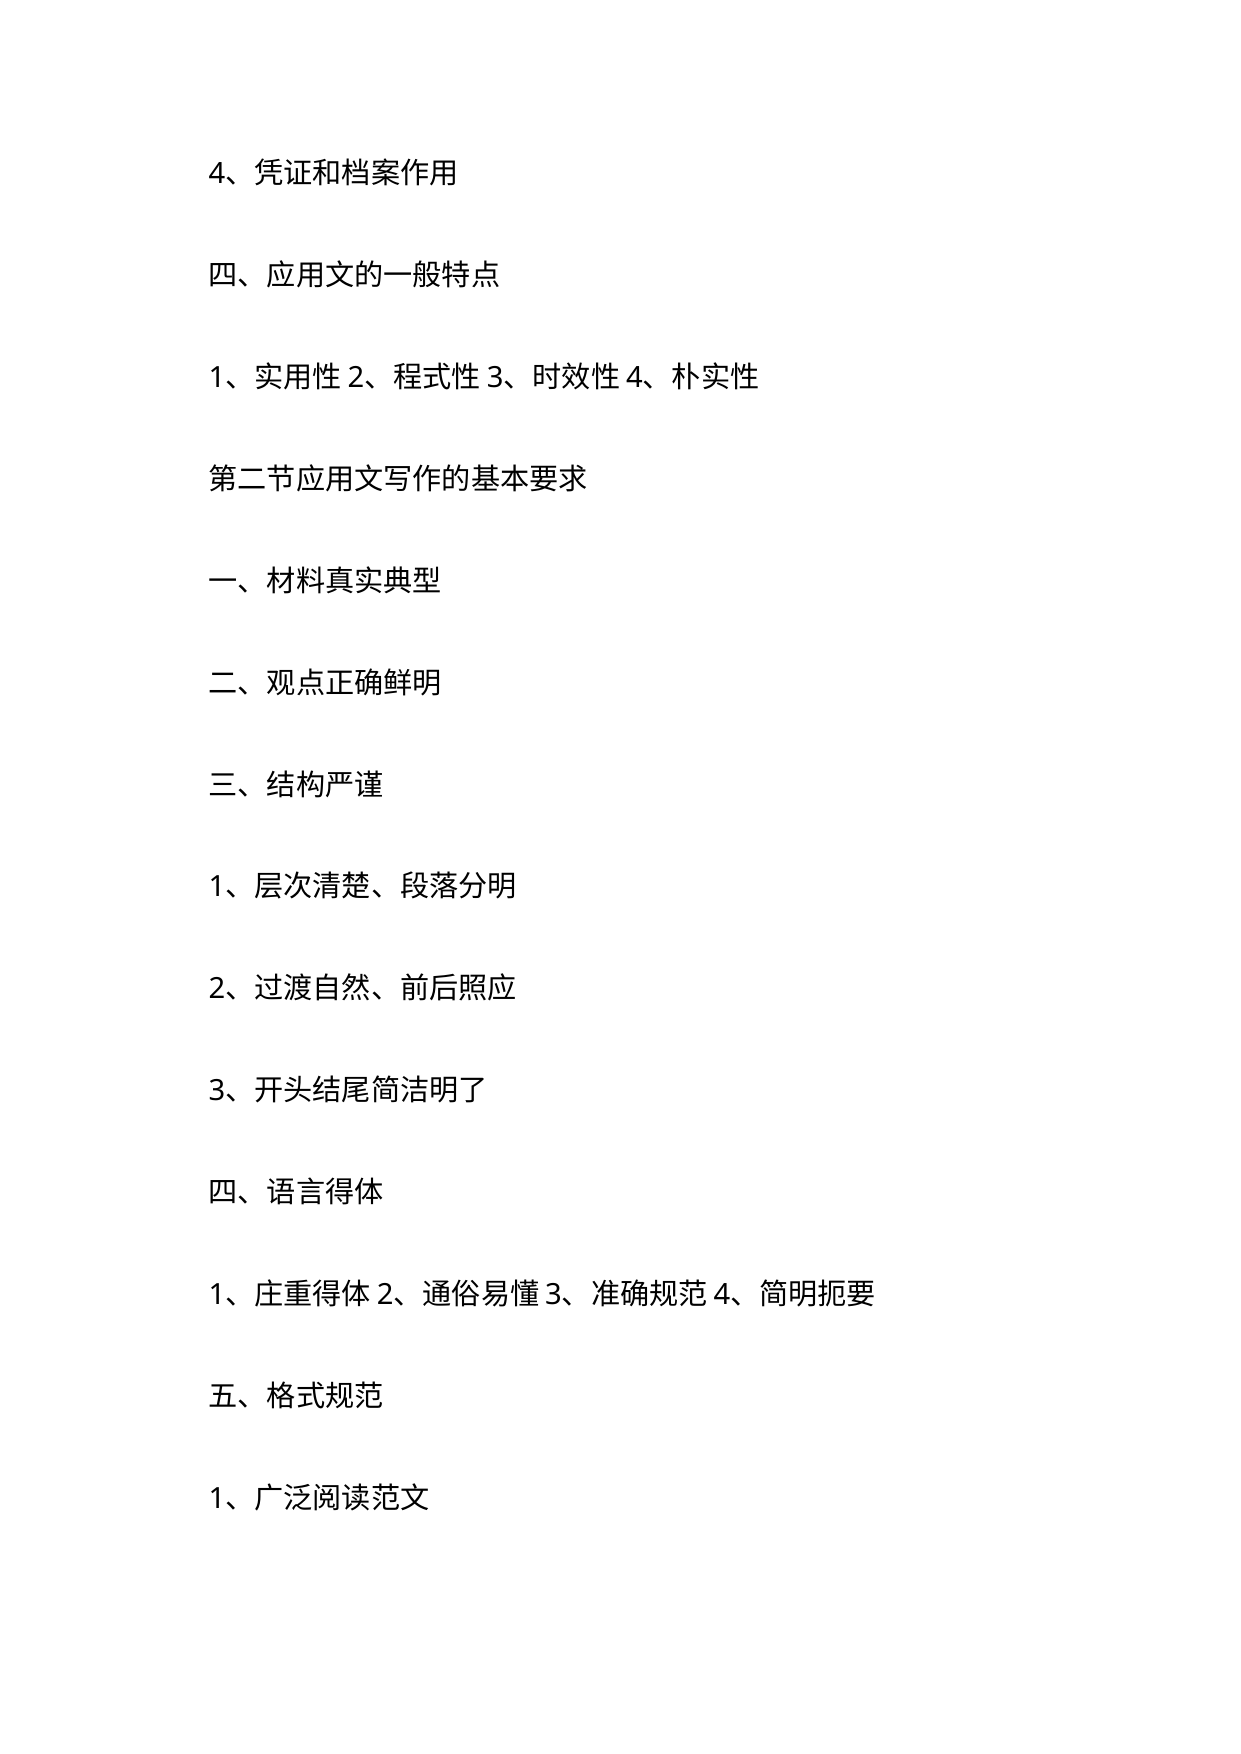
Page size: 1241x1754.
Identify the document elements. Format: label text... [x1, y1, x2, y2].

text 二、观点正确鲜明 [150, 659, 1090, 702]
text 第二节应用文写作的基本要求 [150, 456, 1090, 498]
text 一、材料真实典型 [150, 557, 1090, 600]
text 3、开头结尾简洁明了 [150, 1067, 1090, 1109]
text 三、结构严谨 [150, 761, 1090, 803]
text 五、格式规范 [150, 1372, 1090, 1415]
text 2、过渡自然、前后照应 [150, 965, 1090, 1007]
text 1、层次清楚、段落分明 [150, 863, 1090, 905]
text 四、语言得体 [150, 1169, 1090, 1211]
text 1、庄重得体2、通俗易懂3、准确规范4、简明扼要 [150, 1271, 1090, 1313]
text 1、广泛阅读范文 [150, 1474, 1090, 1517]
text 4、凭证和档案作用 [150, 150, 1090, 192]
text 1、实用性2、程式性3、时效性4、朴实性 [150, 354, 1090, 396]
text 四、应用文的一般特点 [150, 252, 1090, 294]
